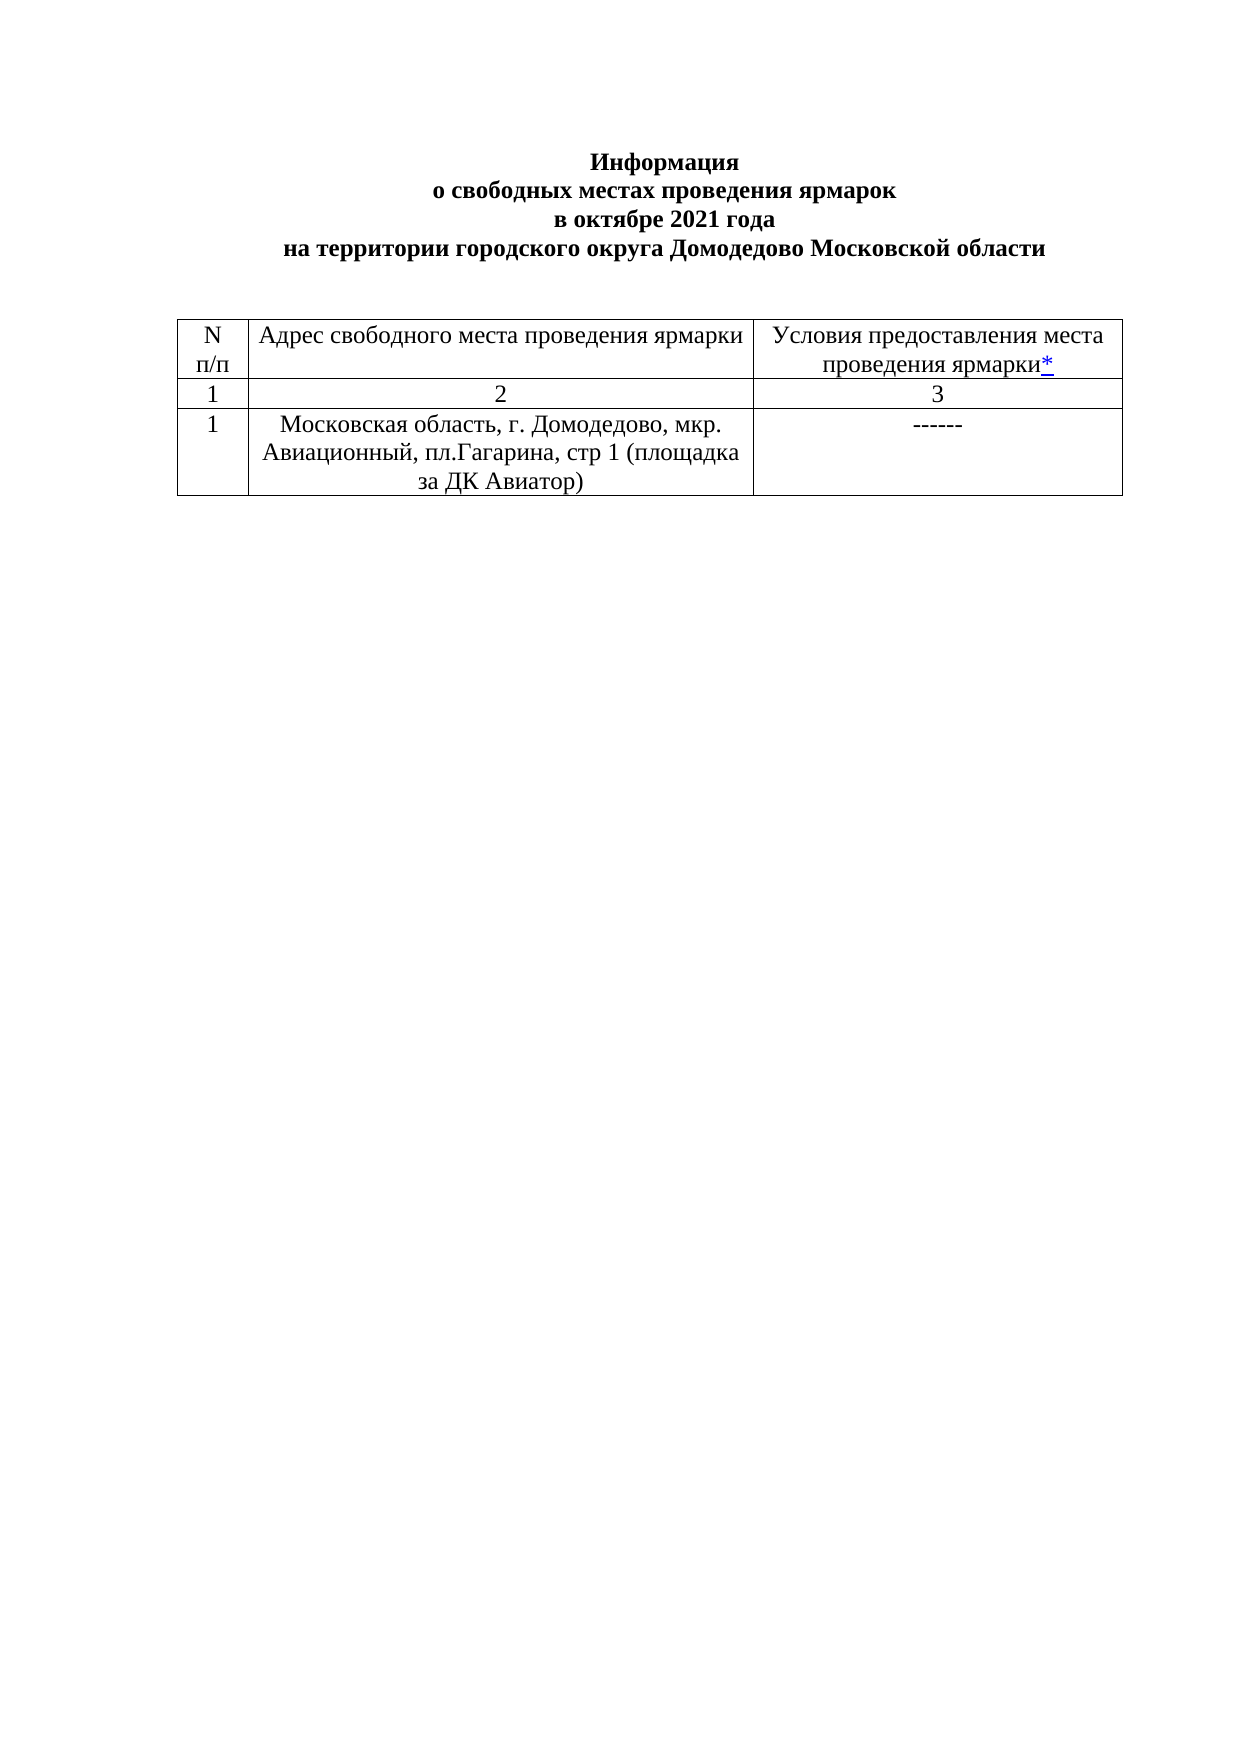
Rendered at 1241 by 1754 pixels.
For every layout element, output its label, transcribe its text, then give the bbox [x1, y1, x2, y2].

table_cell Московская область, г. Домодедово, мкр. Авиационный, пл.Гагарина, стр 1 (площадка за ДК Авиатор) [249, 409, 753, 495]
table_header Адрес свободного места проведения ярмарки [249, 320, 753, 378]
text в октябре 2021 года [177, 204, 1152, 233]
table_header N п/п [178, 320, 248, 378]
table_cell 1 [178, 409, 248, 495]
text на территории городского округа Домодедово Московской области [177, 233, 1152, 262]
table_header Условия предоставления места проведения ярмарки* [754, 320, 1122, 378]
table_cell 2 [249, 379, 753, 408]
text Информация [177, 147, 1152, 176]
table_cell ------ [754, 409, 1122, 495]
table_cell 1 [178, 379, 248, 408]
text о свободных местах проведения ярмарок [177, 176, 1152, 204]
table_cell 3 [754, 379, 1122, 408]
